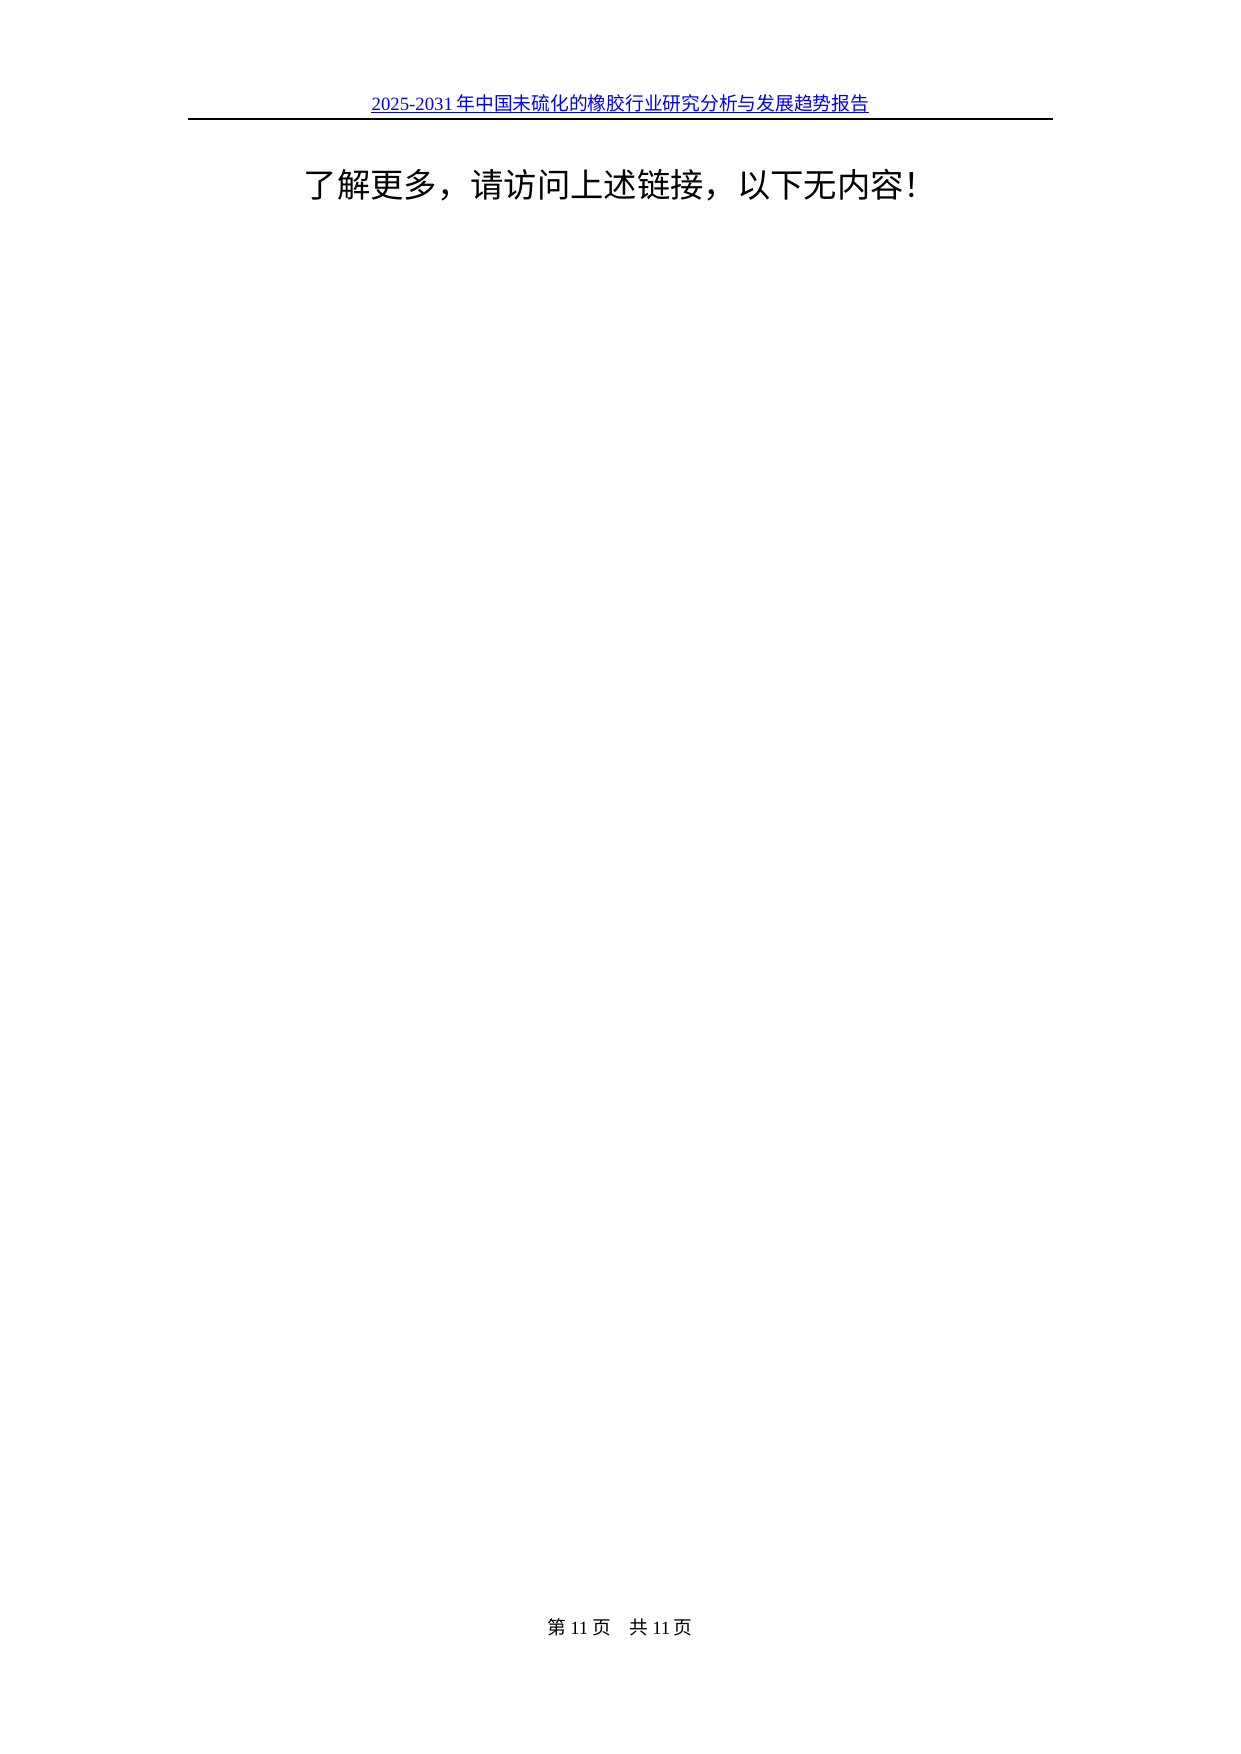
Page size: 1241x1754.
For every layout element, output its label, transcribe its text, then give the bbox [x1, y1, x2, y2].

title 了解更多，请访问上述链接，以下无内容！ [187, 150, 1053, 215]
